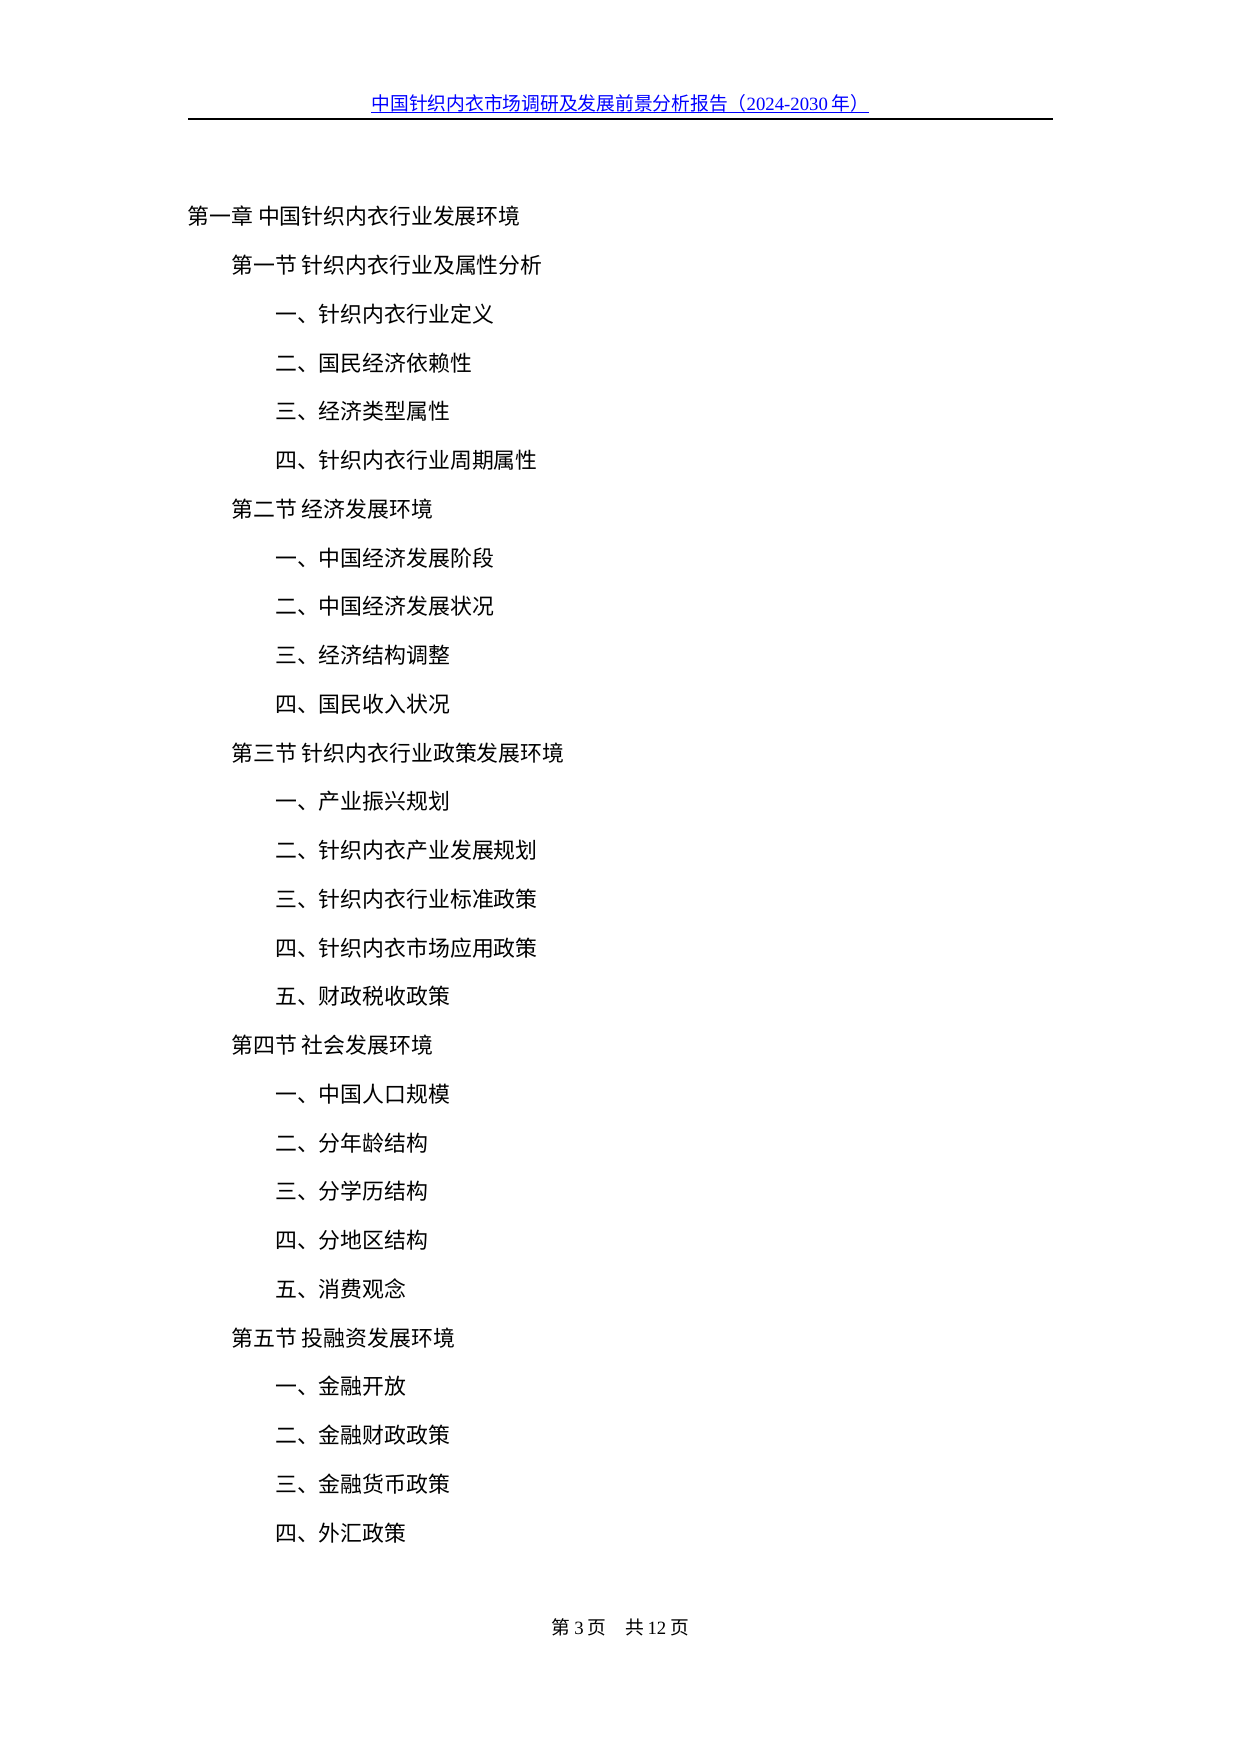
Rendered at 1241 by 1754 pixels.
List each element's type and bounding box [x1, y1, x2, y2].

text [187, 150, 1053, 1548]
